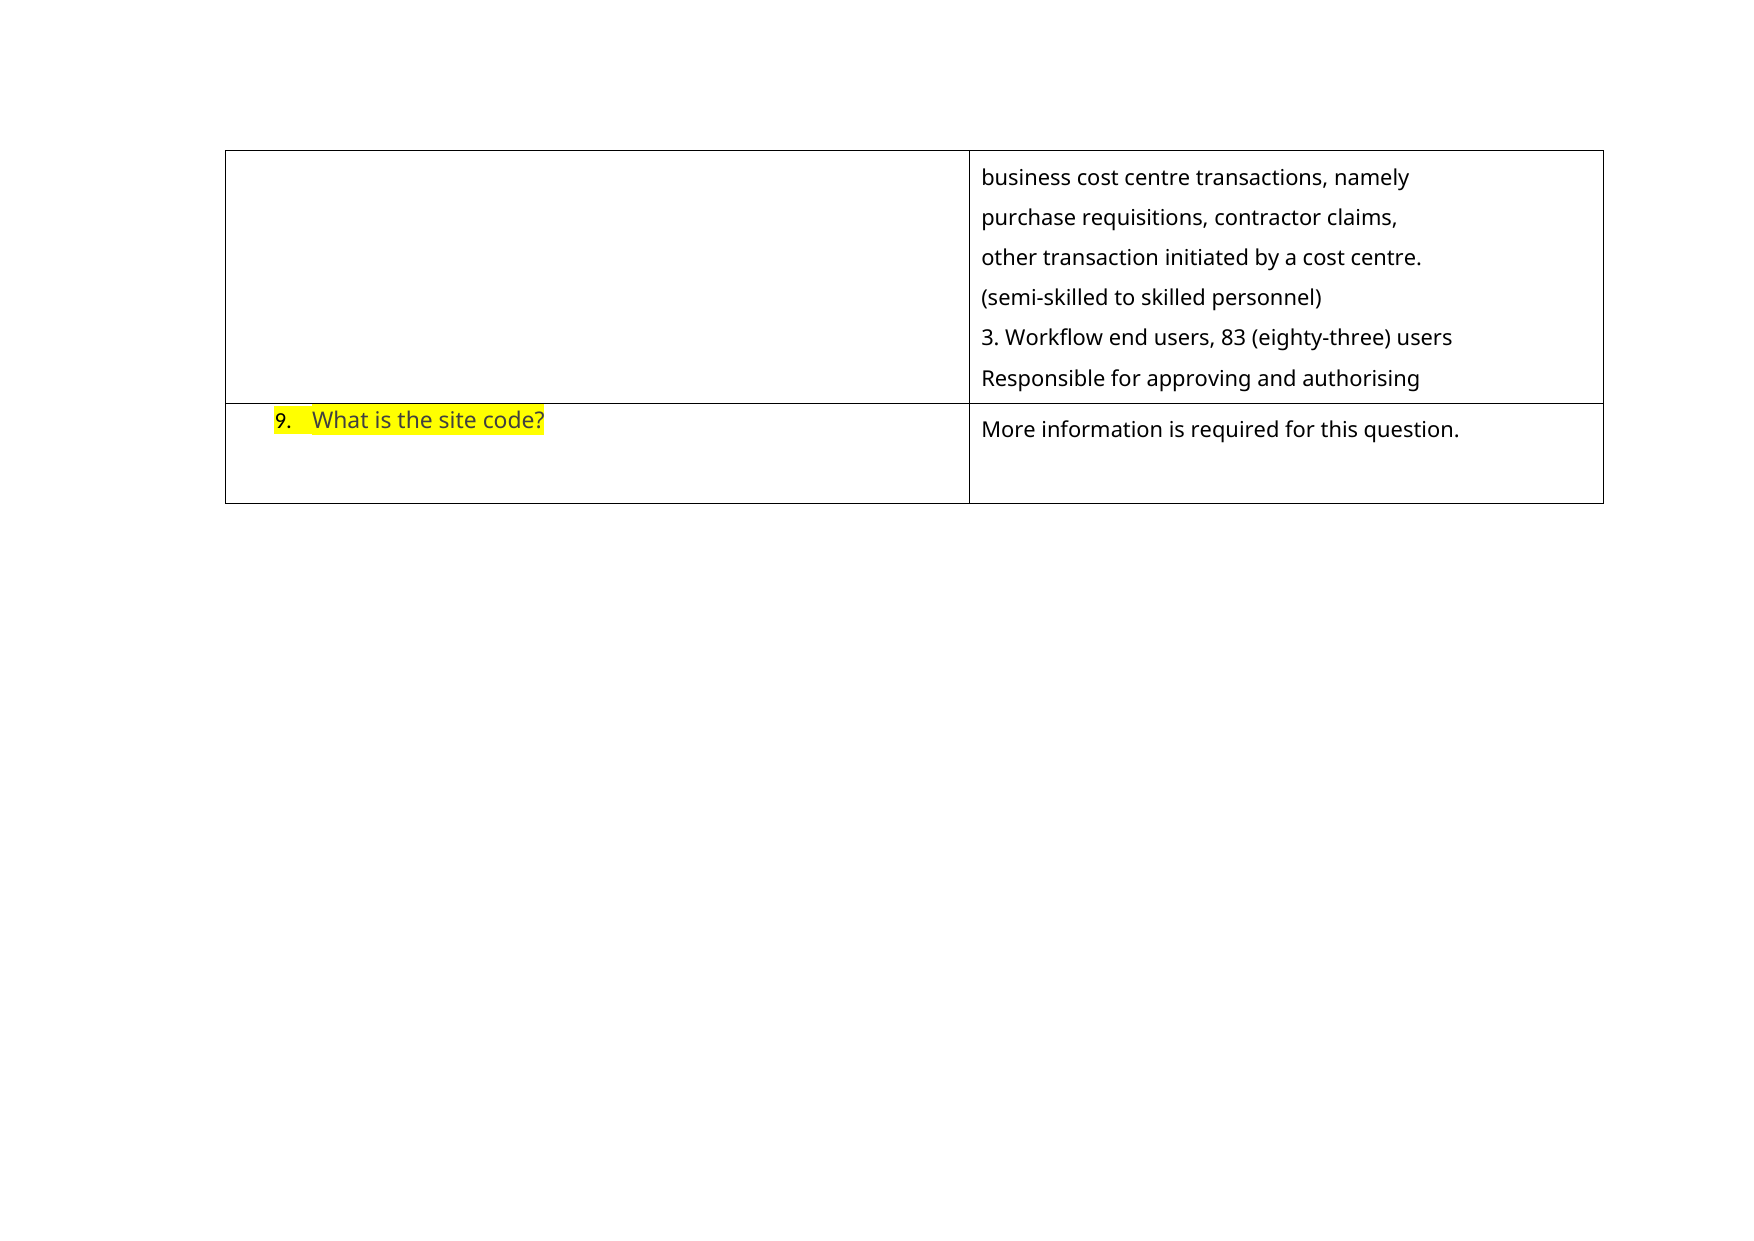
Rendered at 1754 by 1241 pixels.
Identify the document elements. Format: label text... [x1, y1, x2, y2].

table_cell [226, 151, 969, 403]
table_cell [970, 151, 1603, 403]
table_cell What is the site code? [226, 404, 969, 503]
table_cell More information is required for this question. [970, 404, 1603, 503]
